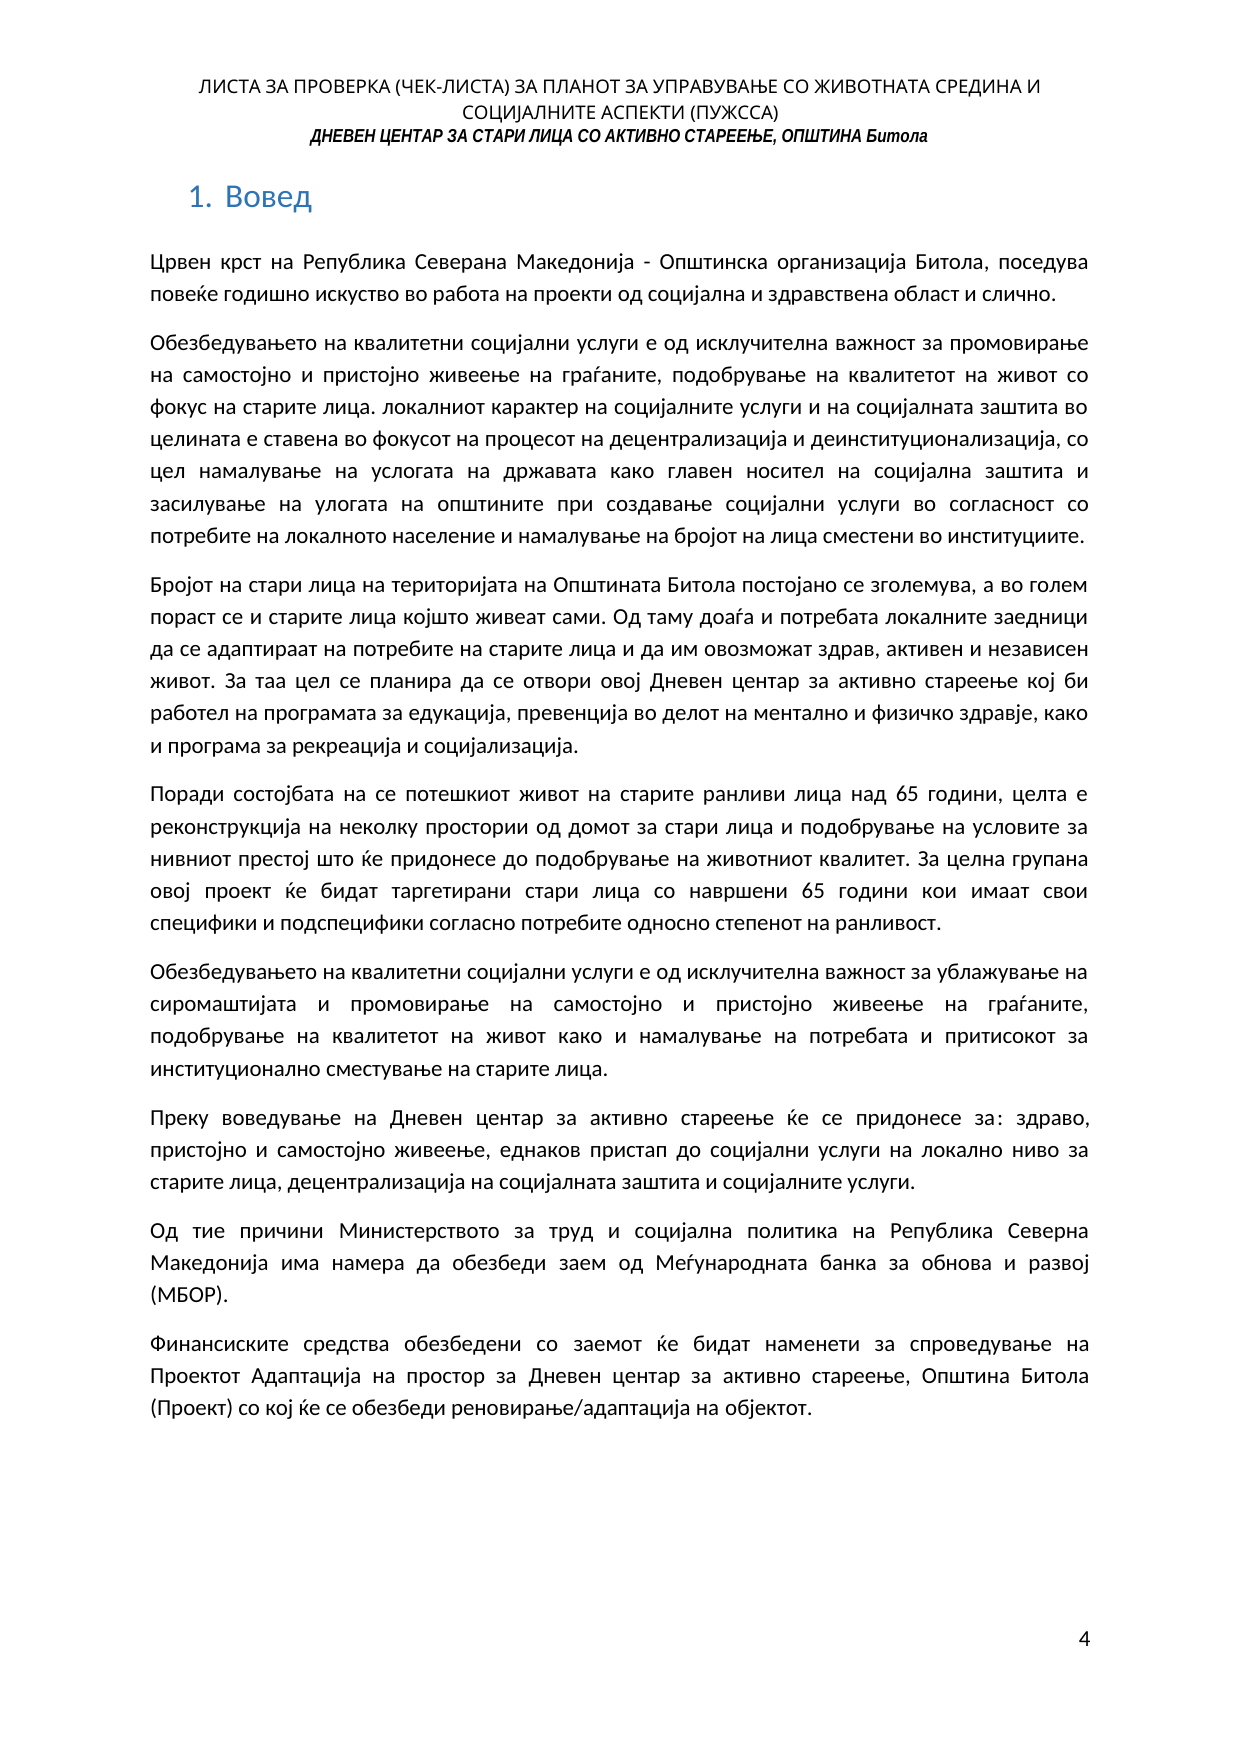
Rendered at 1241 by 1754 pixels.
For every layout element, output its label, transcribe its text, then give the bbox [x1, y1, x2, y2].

text Поради состојбата на се потешкиот живот на старите ранливи лица над 65 години, целта е реконструкција на неколку простории од домот за стари лица и подобрување на условите за нивниот престој што ќе придонесе до подобрување на животниот квалитет. За целна групана овој проект ќе бидат таргетирани стари лица со навршени 65 години кои имаат свои специфики и подспецифики согласно потребите односно степенот на ранливост. [150, 779, 1090, 936]
text Бројот на стари лица на територијата на Општината Битола постојано се зголемува, а во голем пораст се и старите лица којшто живеат сами. Од таму доаѓа и потребата локалните заедници да се адаптираат на потребите на старите лица и да им овозможат здрав, активен и независен живот. За таа цел се планира да се отвори овој Дневен центар за активно стареење кој би работел на програмата за едукација, превенција во делот на ментално и физичко здравје, како и програма за рекреација и социјализација. [150, 570, 1090, 759]
text Финансиските средства обезбедени со заемот ќе бидат наменети за спроведување на Проектот Адаптација на простор за Дневен центар за активно стареење, Општина Битола (Проект) со кој ќе се обезбеди реновирање/адаптација на објектот. [150, 1329, 1090, 1421]
text Од тие причини Министерството за труд и социјална политика на Република Северна Македонија има намера да обезбеди заем од Меѓународната банка за обнова и развој (МБОР). [150, 1216, 1090, 1308]
text Обезбедувањето на квалитетни социјални услуги е од исклучителна важност за ублажување на сиромаштијата и промовирање на самостојно и пристојно живеење на граѓаните, подобрување на квалитетот на живот како и намалување на потребата и притисокот за институционално сместување на старите лица. [150, 957, 1090, 1082]
text Црвен крст на Република Северана Македонија - Општинска организација Битола, поседува повеќе годишно искуство во работа на проекти од социјална и здравствена област и слично. [150, 247, 1090, 307]
subtitle Вовед [187, 175, 1090, 216]
text Обезбедувањето на квалитетни социјални услуги е од исклучителна важност за промовирање на самостојно и пристојно живеење на граѓаните, подобрување на квалитетот на живот со фокус на старите лица. локалниот карактер на социјалните услуги и на социјалната заштита во целината е ставена во фокусот на процесот на децентрализација и деинституционализација, со цел намалување на услогата на државата како главен носител на социјална заштита и засилување на улогата на општините при создавање социјални услуги во согласност со потребите на локалното население и намалување на бројот на лица сместени во институциите. [150, 328, 1090, 549]
text Преку воведување на Дневен центар за активно стареење ќе се придонесе за: здраво, пристојно и самостојно живеење, еднаков пристап до социјални услуги на локално ниво за старите лица, децентрализација на социјалната заштита и социјалните услуги. [150, 1103, 1090, 1195]
